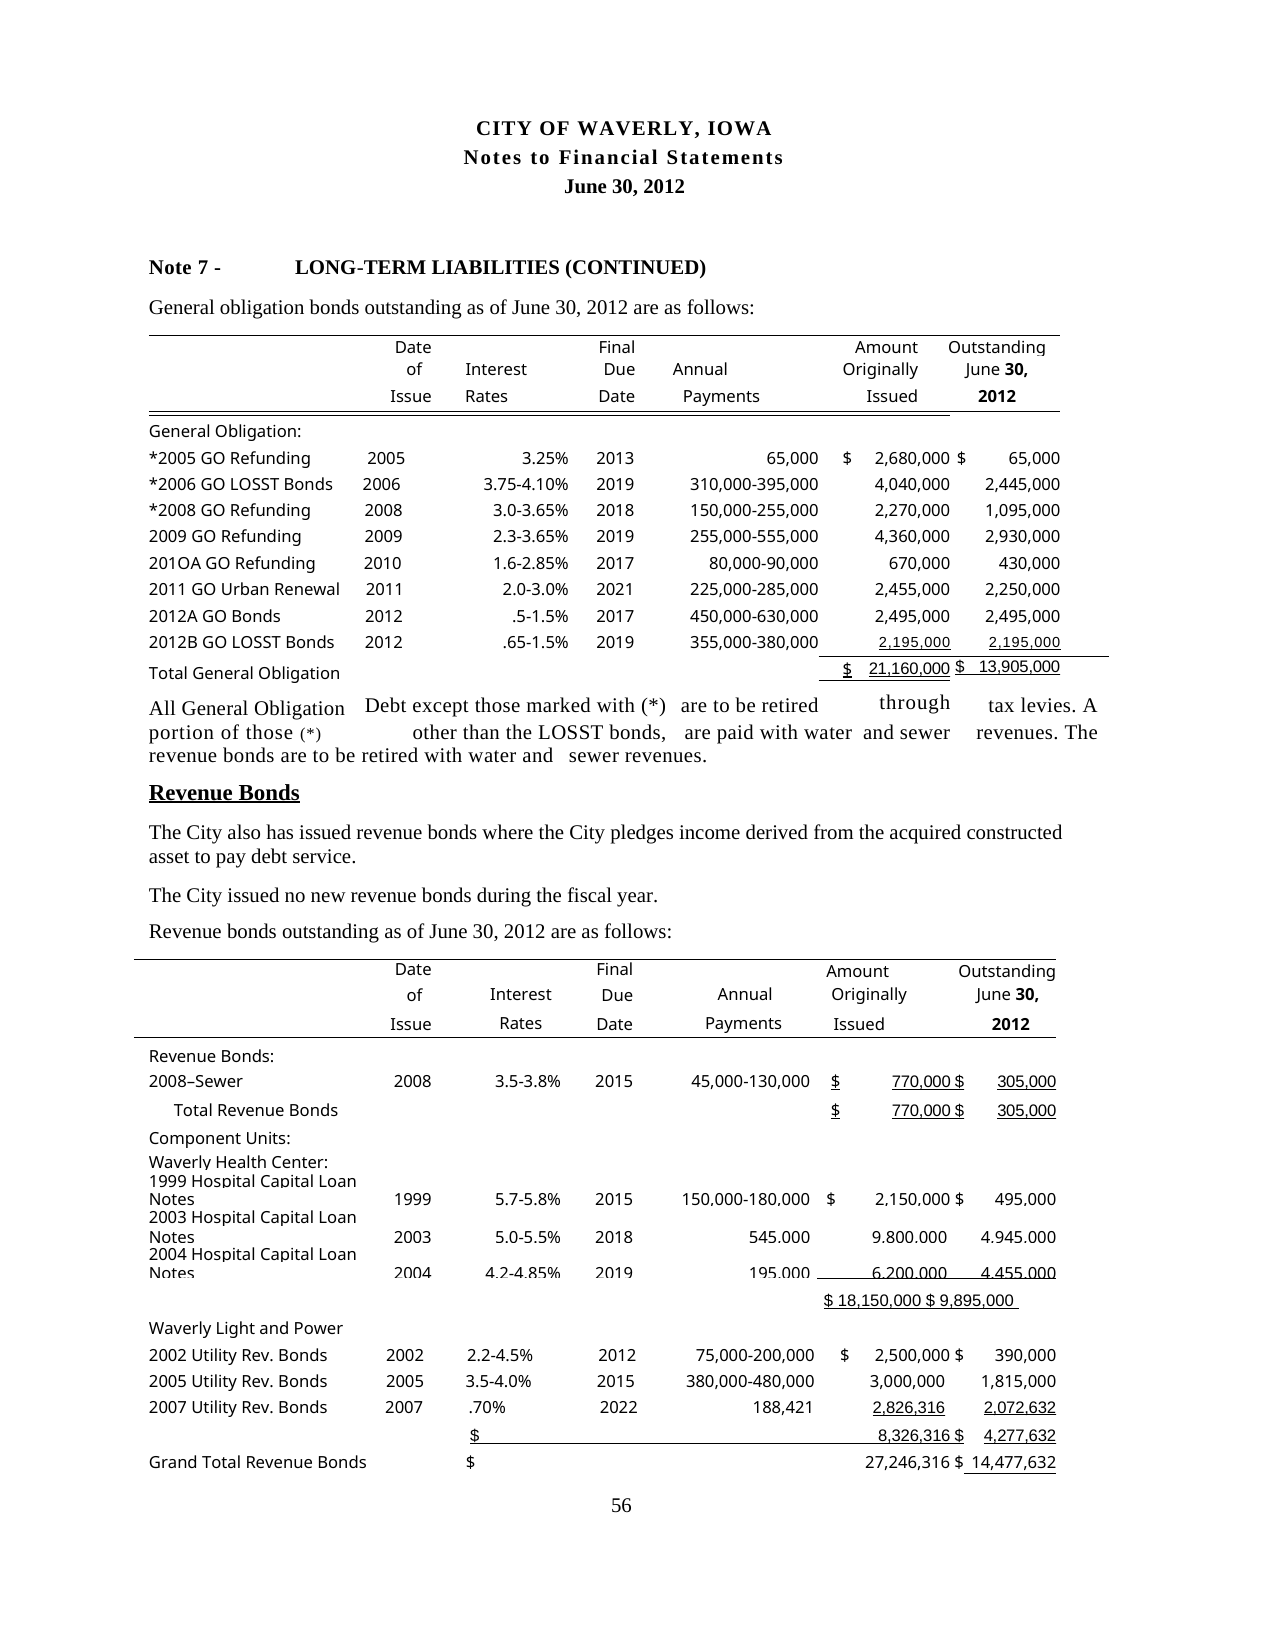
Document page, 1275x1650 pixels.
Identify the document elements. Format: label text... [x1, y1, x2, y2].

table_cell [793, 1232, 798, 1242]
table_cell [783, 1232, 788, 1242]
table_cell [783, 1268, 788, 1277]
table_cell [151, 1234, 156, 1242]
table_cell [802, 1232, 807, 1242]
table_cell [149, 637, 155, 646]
text $ 18,150,000 $ 9,895,000 Waverly Light and Power [149, 1284, 1062, 1340]
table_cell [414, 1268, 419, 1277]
text Revenue Bonds [149, 778, 1115, 805]
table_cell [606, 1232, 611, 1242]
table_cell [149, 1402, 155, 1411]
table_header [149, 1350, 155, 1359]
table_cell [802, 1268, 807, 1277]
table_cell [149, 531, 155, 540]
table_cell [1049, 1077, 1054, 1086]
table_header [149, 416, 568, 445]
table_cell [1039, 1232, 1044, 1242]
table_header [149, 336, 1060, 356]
text Note 7 - LONG-TERM LIABILITIES (CONTINUED) [149, 255, 1115, 279]
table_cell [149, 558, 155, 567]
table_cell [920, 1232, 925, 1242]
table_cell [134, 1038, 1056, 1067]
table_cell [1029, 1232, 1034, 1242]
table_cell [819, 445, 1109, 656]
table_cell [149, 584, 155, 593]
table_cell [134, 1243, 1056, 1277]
text CITY OF WAVERLY, IOWA Notes to Financial Statements June 30, 2012 [134, 116, 1115, 198]
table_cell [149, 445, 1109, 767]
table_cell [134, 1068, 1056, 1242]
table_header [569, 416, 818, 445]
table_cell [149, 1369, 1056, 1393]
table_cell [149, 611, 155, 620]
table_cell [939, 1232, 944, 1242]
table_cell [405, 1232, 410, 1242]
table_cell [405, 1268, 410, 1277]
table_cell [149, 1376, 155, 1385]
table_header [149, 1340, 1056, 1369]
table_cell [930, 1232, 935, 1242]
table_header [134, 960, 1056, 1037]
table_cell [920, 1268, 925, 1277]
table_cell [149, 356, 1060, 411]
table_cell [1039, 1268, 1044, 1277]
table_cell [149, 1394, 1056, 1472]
text The City issued no new revenue bonds during the fiscal year. Revenue bonds outstanding as of June 30, 2012 are as follows: [149, 883, 725, 943]
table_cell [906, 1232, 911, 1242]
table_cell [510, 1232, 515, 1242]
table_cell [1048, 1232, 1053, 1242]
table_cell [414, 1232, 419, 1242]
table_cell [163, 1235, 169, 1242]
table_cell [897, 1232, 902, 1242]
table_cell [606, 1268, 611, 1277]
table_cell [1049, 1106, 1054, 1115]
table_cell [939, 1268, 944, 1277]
text General obligation bonds outstanding as of June 30, 2012 are as follows: [149, 295, 1115, 319]
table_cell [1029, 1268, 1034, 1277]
text The City also has issued revenue bonds where the City pledges income derived from the acquired constructed asset to pay debt service. [149, 820, 1100, 868]
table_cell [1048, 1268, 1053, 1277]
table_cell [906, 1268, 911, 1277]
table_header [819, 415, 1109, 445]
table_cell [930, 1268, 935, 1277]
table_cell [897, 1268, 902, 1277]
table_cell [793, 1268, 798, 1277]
